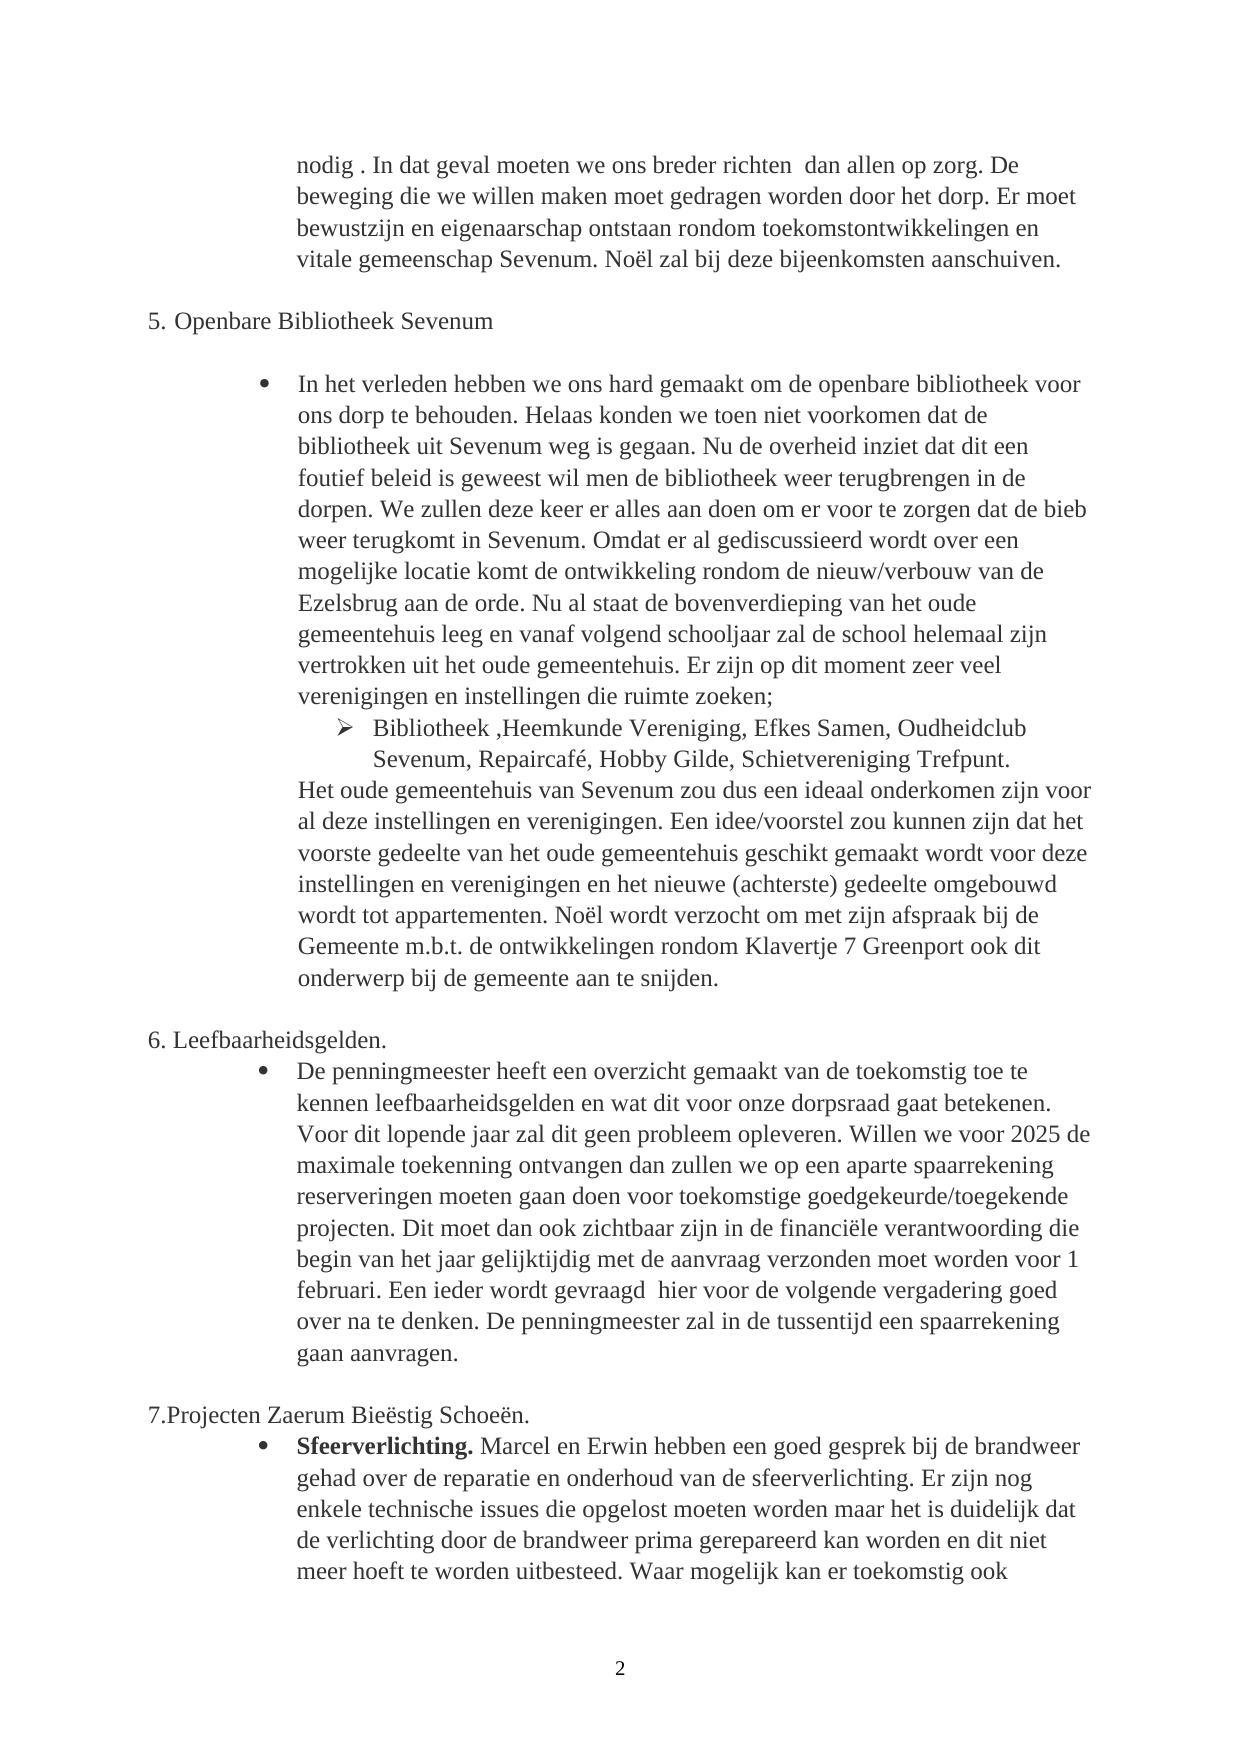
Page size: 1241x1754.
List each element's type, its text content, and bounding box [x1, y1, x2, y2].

text 7.Projecten Zaerum Bieëstig Schoeën. [148, 1398, 1093, 1429]
text 6. Leefbaarheidsgelden. [148, 1023, 1093, 1054]
list Openbare Bibliotheek Sevenum [148, 304, 1093, 335]
list Bibliotheek ,Heemkunde Vereniging, Efkes Samen, Oudheidclub Sevenum, Repaircafé, Hobby Gilde, Schietvereniging Trefpunt. [335, 710, 1093, 773]
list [259, 148, 1093, 273]
list In het verleden hebben we ons hard gemaakt om de openbare bibliotheek voor ons dorp te behouden. Helaas konden we toen niet voorkomen dat de bibliotheek uit Sevenum weg is gegaan. Nu de overheid inziet dat dit een foutief beleid is geweest wil men de bibliotheek weer terugbrengen in de dorpen. We zullen deze keer er alles aan doen om er voor te zorgen dat de bieb weer terugkomt in Sevenum. Omdat er al gediscussieerd wordt over een mogelijke locatie komt de ontwikkeling rondom de nieuw/verbouw van de Ezelsbrug aan de orde. Nu al staat de bovenverdieping van het oude gemeentehuis leeg en vanaf volgend schooljaar zal de school helemaal zijn vertrokken uit het oude gemeentehuis. Er zijn op dit moment zeer veel verenigingen en instellingen die ruimte zoeken; [260, 366, 1093, 710]
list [259, 1429, 1093, 1585]
list De penningmeester heeft een overzicht gemaakt van de toekomstig toe te kennen leefbaarheidsgelden en wat dit voor onze dorpsraad gaat betekenen. Voor dit lopende jaar zal dit geen probleem opleveren. Willen we voor 2025 de maximale toekenning ontvangen dan zullen we op een aparte spaarrekening reserveringen moeten gaan doen voor toekomstige goedgekeurde/toegekende projecten. Dit moet dan ook zichtbaar zijn in de financiële verantwoording die begin van het jaar gelijktijdig met de aanvraag verzonden moet worden voor 1 februari. Een ieder wordt gevraagd hier voor de volgende vergadering goed over na te denken. De penningmeester zal in de tussentijd een spaarrekening gaan aanvragen. [259, 1054, 1093, 1366]
text Het oude gemeentehuis van Sevenum zou dus een ideaal onderkomen zijn voor al deze instellingen en verenigingen. Een idee/voorstel zou kunnen zijn dat het voorste gedeelte van het oude gemeentehuis geschikt gemaakt wordt voor deze instellingen en verenigingen en het nieuwe (achterste) gedeelte omgebouwd wordt tot appartementen. Noël wordt verzocht om met zijn afspraak bij de Gemeente m.b.t. de ontwikkelingen rondom Klavertje 7 Greenport ook dit onderwerp bij de gemeente aan te snijden. [298, 773, 1093, 991]
